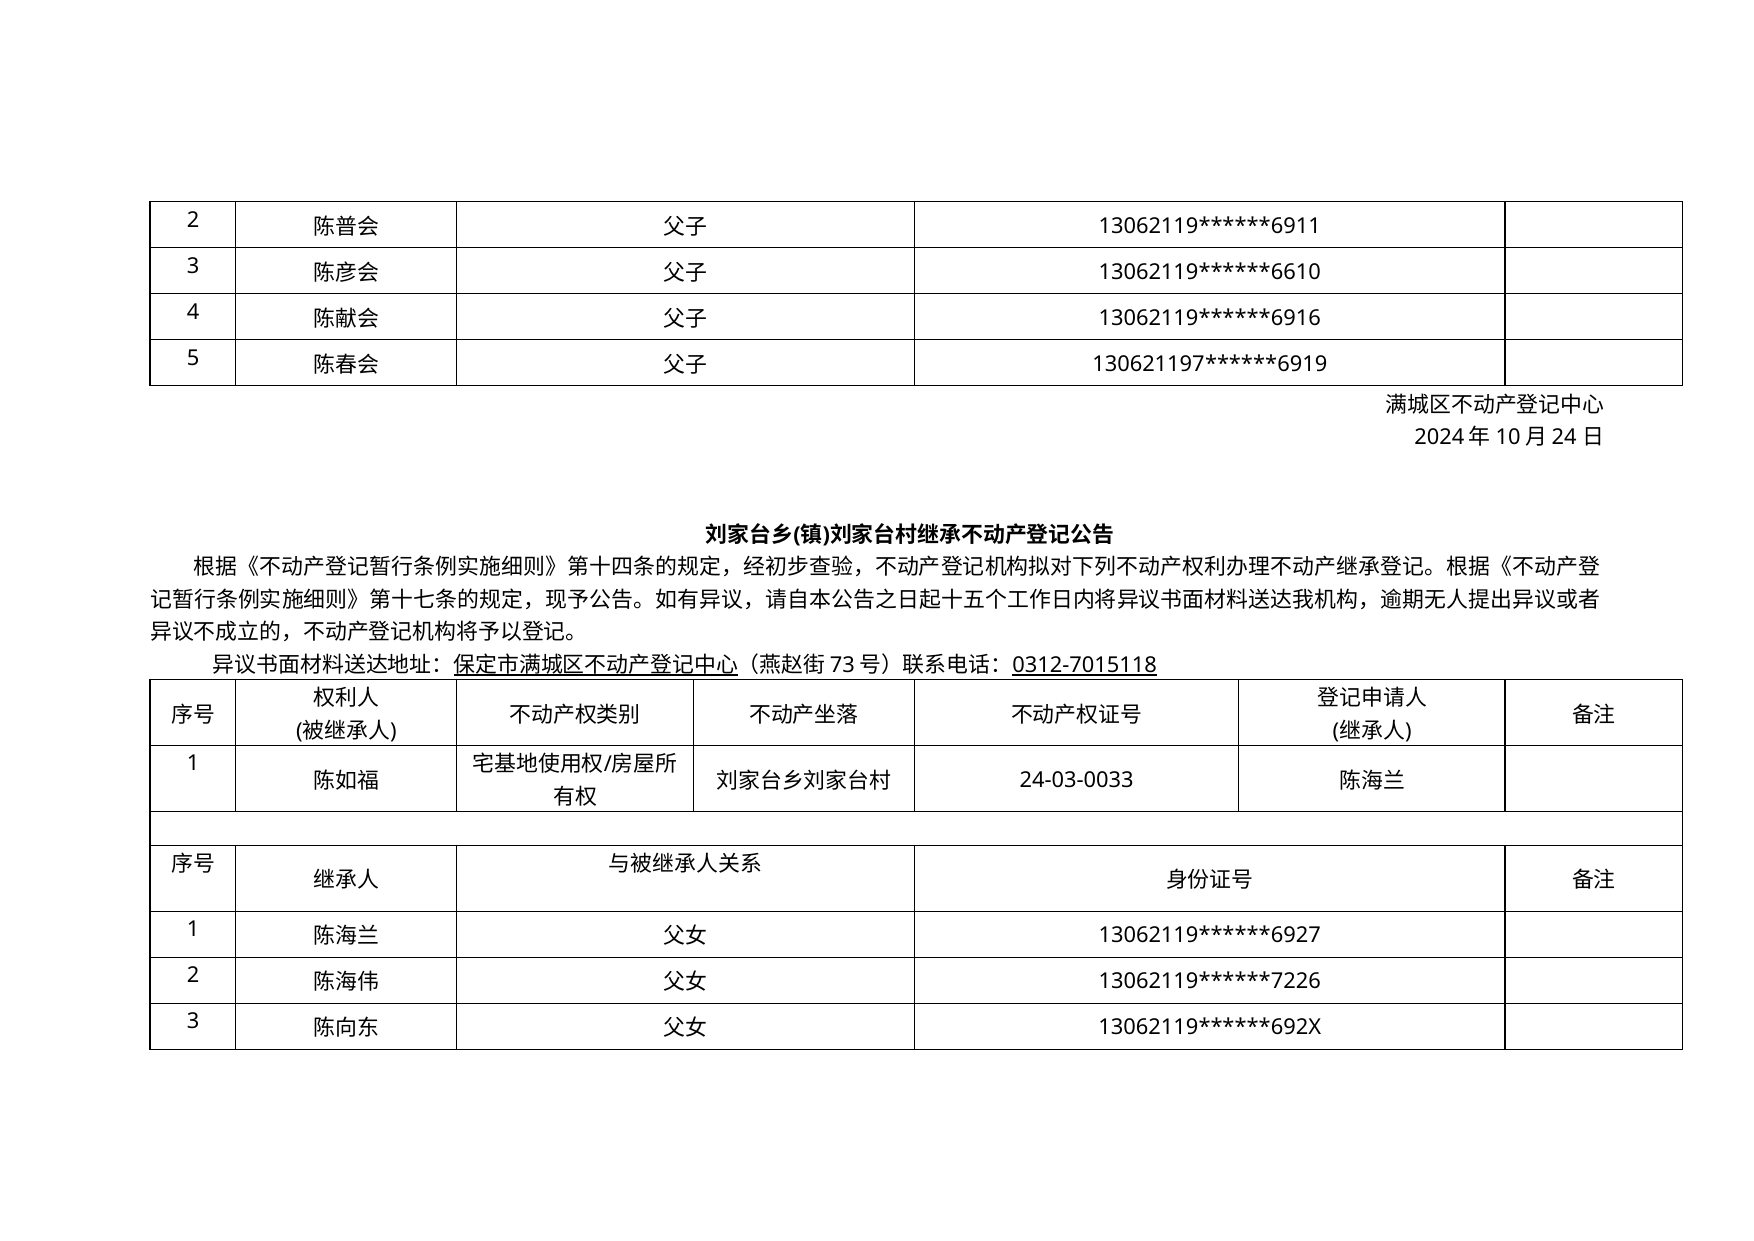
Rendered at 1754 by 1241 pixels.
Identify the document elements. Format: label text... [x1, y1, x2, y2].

table_cell 刘家台乡刘家台村 [694, 746, 914, 811]
table_cell 2 [151, 202, 235, 247]
table_header 备注 [1506, 680, 1682, 745]
table_cell 序号 [151, 846, 235, 911]
table_cell 陈献会 [236, 294, 456, 339]
table_cell 2 [151, 958, 235, 1003]
table_cell 继承人 [236, 846, 456, 911]
table_cell 1 [151, 746, 235, 811]
table_cell 陈彦会 [236, 248, 456, 293]
table_cell [1506, 202, 1682, 247]
table_cell 父子 [457, 248, 914, 293]
table_header 序号 [151, 680, 235, 745]
table_cell 5 [151, 340, 235, 385]
table_cell 宅基地使用权/房屋所有权 [457, 746, 693, 811]
table_cell [1506, 340, 1682, 385]
table_cell 13062119******6927 [915, 912, 1504, 957]
table_header 不动产权证号 [915, 680, 1238, 745]
text 满城区不动产登记中心 [150, 386, 1604, 419]
table_cell [1506, 958, 1682, 1003]
table_cell 父子 [457, 202, 914, 247]
table_cell [1506, 294, 1682, 339]
table_cell 13062119******6911 [915, 202, 1504, 247]
table_cell 13062119******7226 [915, 958, 1504, 1003]
table_cell 3 [151, 1004, 235, 1049]
table_cell 陈向东 [236, 1004, 456, 1049]
table_header 权利人 (被继承人) [236, 680, 456, 745]
table_cell 4 [151, 294, 235, 339]
table_cell 陈如福 [236, 746, 456, 811]
table_cell [1506, 248, 1682, 293]
table_header 不动产坐落 [694, 680, 914, 745]
table_cell 陈海兰 [1239, 746, 1504, 811]
table_cell 父女 [457, 958, 914, 1003]
table_cell 13062119******6610 [915, 248, 1504, 293]
text 异议书面材料送达地址：保定市满城区不动产登记中心（燕赵街73号）联系电话：0312-7015118 [213, 646, 1604, 679]
table_cell [1506, 1004, 1682, 1049]
table_cell 父女 [457, 1004, 914, 1049]
table_cell 24-03-0033 [915, 746, 1238, 811]
table_cell 1 [151, 912, 235, 957]
table_cell [1506, 746, 1682, 811]
table_cell 陈海兰 [236, 912, 456, 957]
table_cell 3 [151, 248, 235, 293]
table_cell [151, 812, 1682, 844]
table_cell 父女 [457, 912, 914, 957]
text 根据《不动产登记暂行条例实施细则》第十四条的规定，经初步查验，不动产登记机构拟对下列不动产权利办理不动产继承登记。根据《不动产登记暂行条例实施细则》第十七条的规定，现予公告。如有异议，请自本公告之日起十五个工作日内将异议书面材料送达我机构，逾期无人提出异议或者异议不成立的，不动产登记机构将予以登记。 [150, 549, 1604, 646]
text 2024年 10月 24 日 [150, 419, 1604, 451]
table_cell 130621197******6919 [915, 340, 1504, 385]
table_cell 陈春会 [236, 340, 456, 385]
table_cell 陈普会 [236, 202, 456, 247]
table_header 不动产权类别 [457, 680, 693, 745]
table_cell 父子 [457, 340, 914, 385]
table_cell 陈海伟 [236, 958, 456, 1003]
table_cell [1506, 912, 1682, 957]
table_cell 父子 [457, 294, 914, 339]
table_cell 身份证号 [915, 846, 1504, 911]
text 刘家台乡(镇)刘家台村继承不动产登记公告 [150, 516, 1604, 549]
table_cell 备注 [1506, 846, 1682, 911]
table_header 登记申请人 (继承人) [1239, 680, 1504, 745]
table_cell 13062119******6916 [915, 294, 1504, 339]
table_cell 13062119******692X [915, 1004, 1504, 1049]
table_cell 与被继承人关系 [457, 846, 914, 911]
